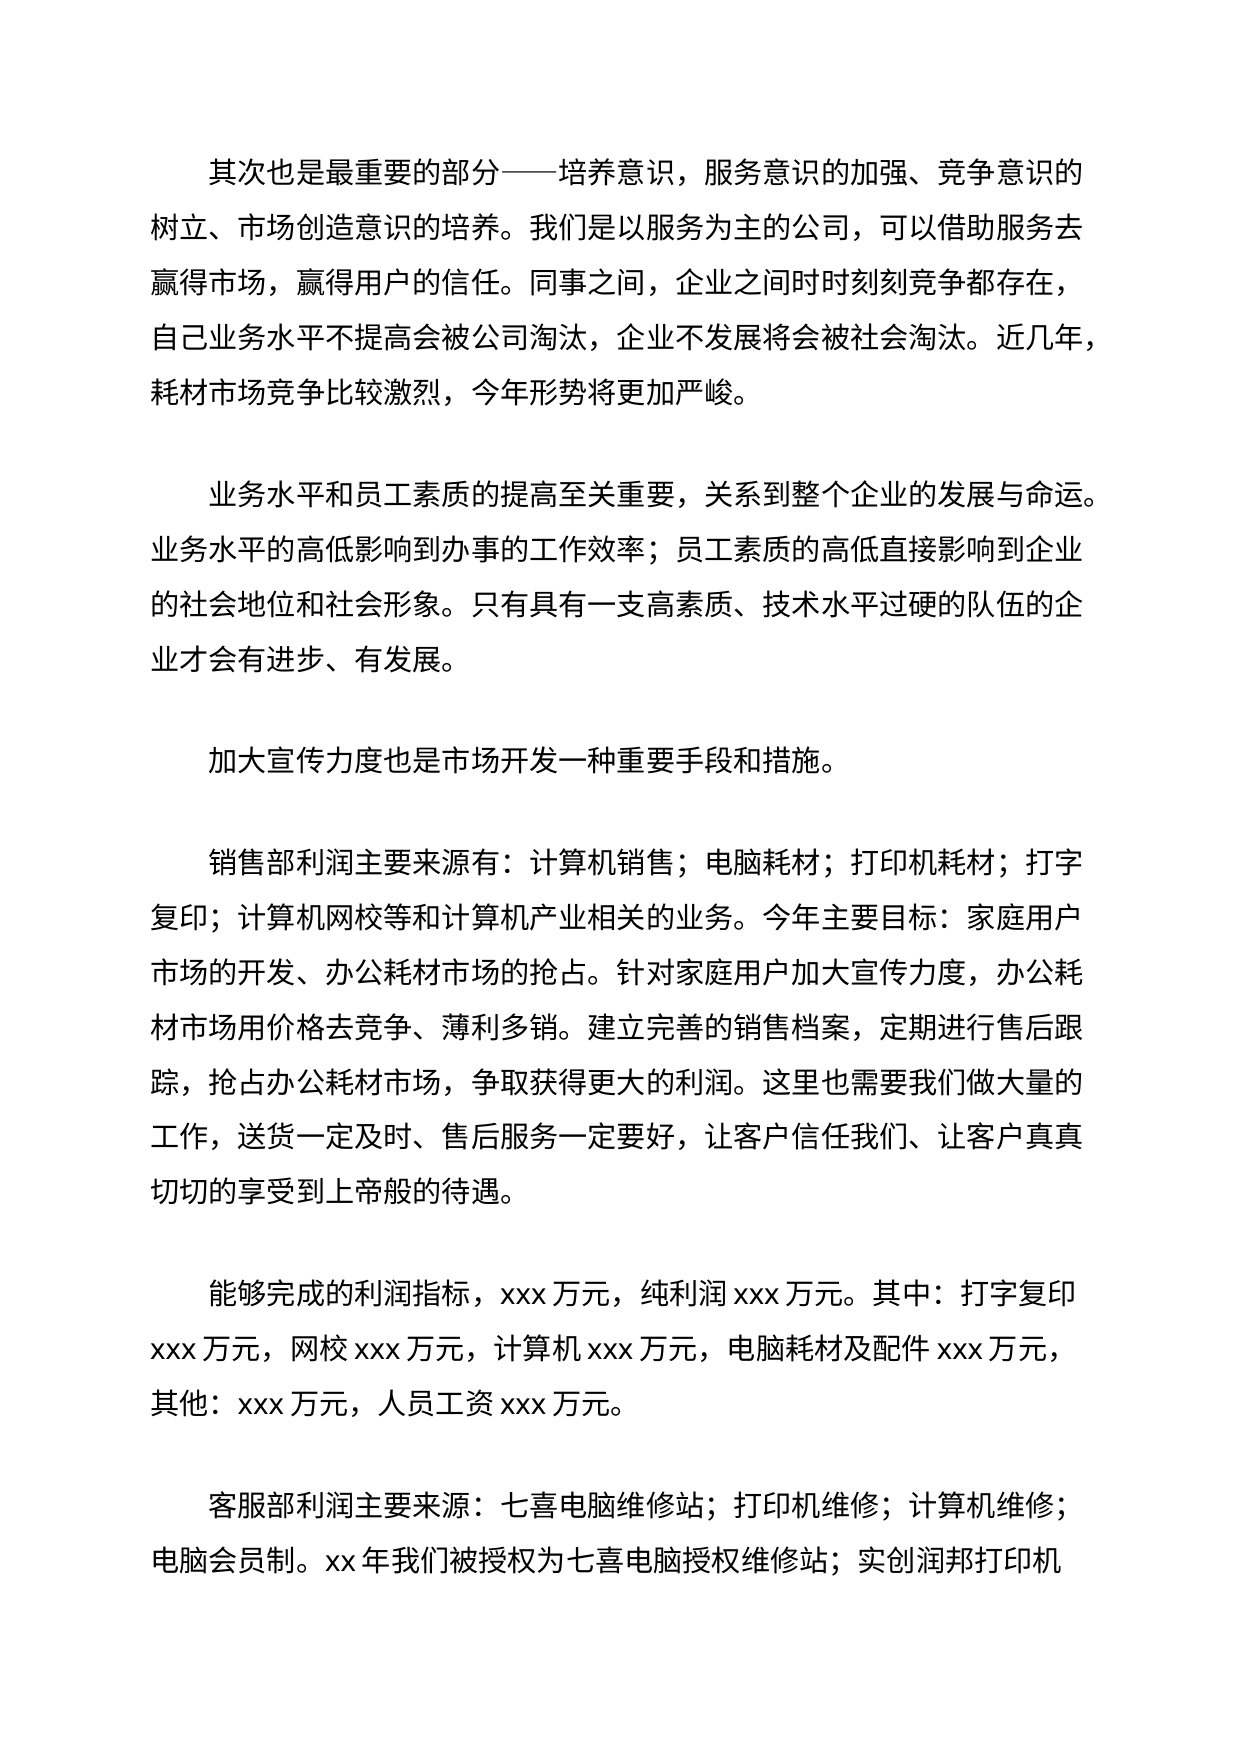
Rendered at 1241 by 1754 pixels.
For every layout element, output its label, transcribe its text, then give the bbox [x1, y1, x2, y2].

text 销售部利润主要来源有：计算机销售；电脑耗材；打印机耗材；打字复印；计算机网校等和计算机产业相关的业务。今年主要目标：家庭用户市场的开发、办公耗材市场的抢占。针对家庭用户加大宣传力度，办公耗材市场用价格去竞争、薄利多销。建立完善的销售档案，定期进行售后跟踪，抢占办公耗材市场，争取获得更大的利润。这里也需要我们做大量的工作，送货一定及时、售后服务一定要好，让客户信任我们、让客户真真切切的享受到上帝般的待遇。 [150, 839, 1090, 1211]
text 加大宣传力度也是市场开发一种重要手段和措施。 [150, 738, 1090, 780]
text 能够完成的利润指标，xxx万元，纯利润xxx万元。其中：打字复印xxx万元，网校xxx万元，计算机xxx万元，电脑耗材及配件xxx万元，其他：xxx万元，人员工资xxx万元。 [150, 1271, 1090, 1423]
text 其次也是最重要的部分——培养意识，服务意识的加强、竞争意识的树立、市场创造意识的培养。我们是以服务为主的公司，可以借助服务去赢得市场，赢得用户的信任。同事之间，企业之间时时刻刻竞争都存在，自己业务水平不提高会被公司淘汰，企业不发展将会被社会淘汰。近几年，耗材市场竞争比较激烈，今年形势将更加严峻。 [150, 150, 1090, 412]
text 业务水平和员工素质的提高至关重要，关系到整个企业的发展与命运。业务水平的高低影响到办事的工作效率；员工素质的高低直接影响到企业的社会地位和社会形象。只有具有一支高素质、技术水平过硬的队伍的企业才会有进步、有发展。 [150, 471, 1090, 678]
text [150, 1483, 1090, 1580]
